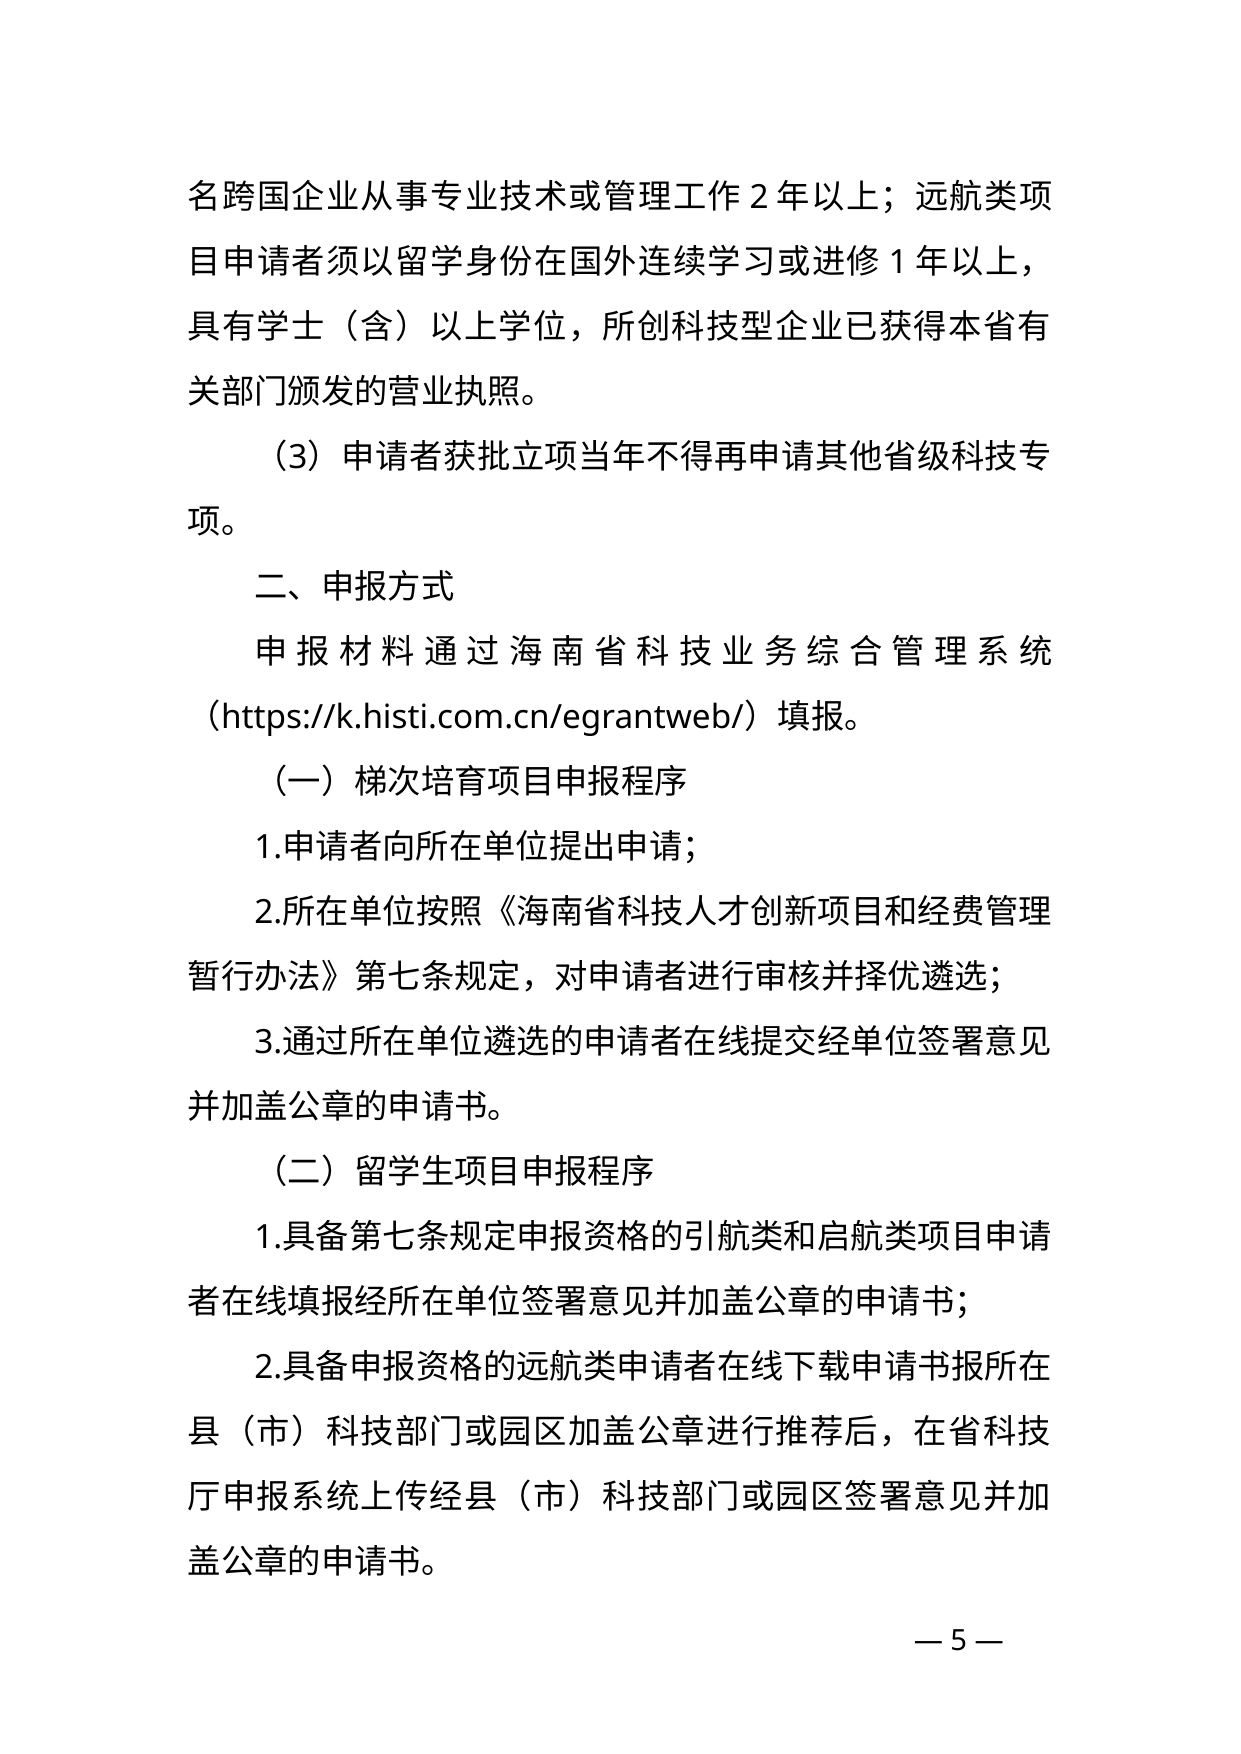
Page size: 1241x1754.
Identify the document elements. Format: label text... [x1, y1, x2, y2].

text 2.具备申报资格的远航类申请者在线下载申请书报所在县（市）科技部门或园区加盖公章进行推荐后，在省科技厅申报系统上传经县（市）科技部门或园区签署意见并加盖公章的申请书。 [187, 1332, 1053, 1592]
text 3.通过所在单位遴选的申请者在线提交经单位签署意见并加盖公章的申请书。 [187, 1007, 1053, 1137]
text 2.所在单位按照《海南省科技人才创新项目和经费管理暂行办法》第七条规定，对申请者进行审核并择优遴选； [187, 877, 1053, 1007]
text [187, 162, 1053, 422]
text 1.申请者向所在单位提出申请； [187, 812, 1053, 877]
text （二）留学生项目申报程序 [187, 1137, 1053, 1202]
text （3）申请者获批立项当年不得再申请其他省级科技专项。 [187, 422, 1053, 552]
text 二、申报方式 [187, 552, 1053, 617]
text （一）梯次培育项目申报程序 [187, 747, 1053, 812]
text 申报材料通过海南省科技业务综合管理系统（https://k.histi.com.cn/egrantweb/）填报。 [187, 617, 1053, 747]
text 1.具备第七条规定申报资格的引航类和启航类项目申请者在线填报经所在单位签署意见并加盖公章的申请书； [187, 1202, 1053, 1332]
